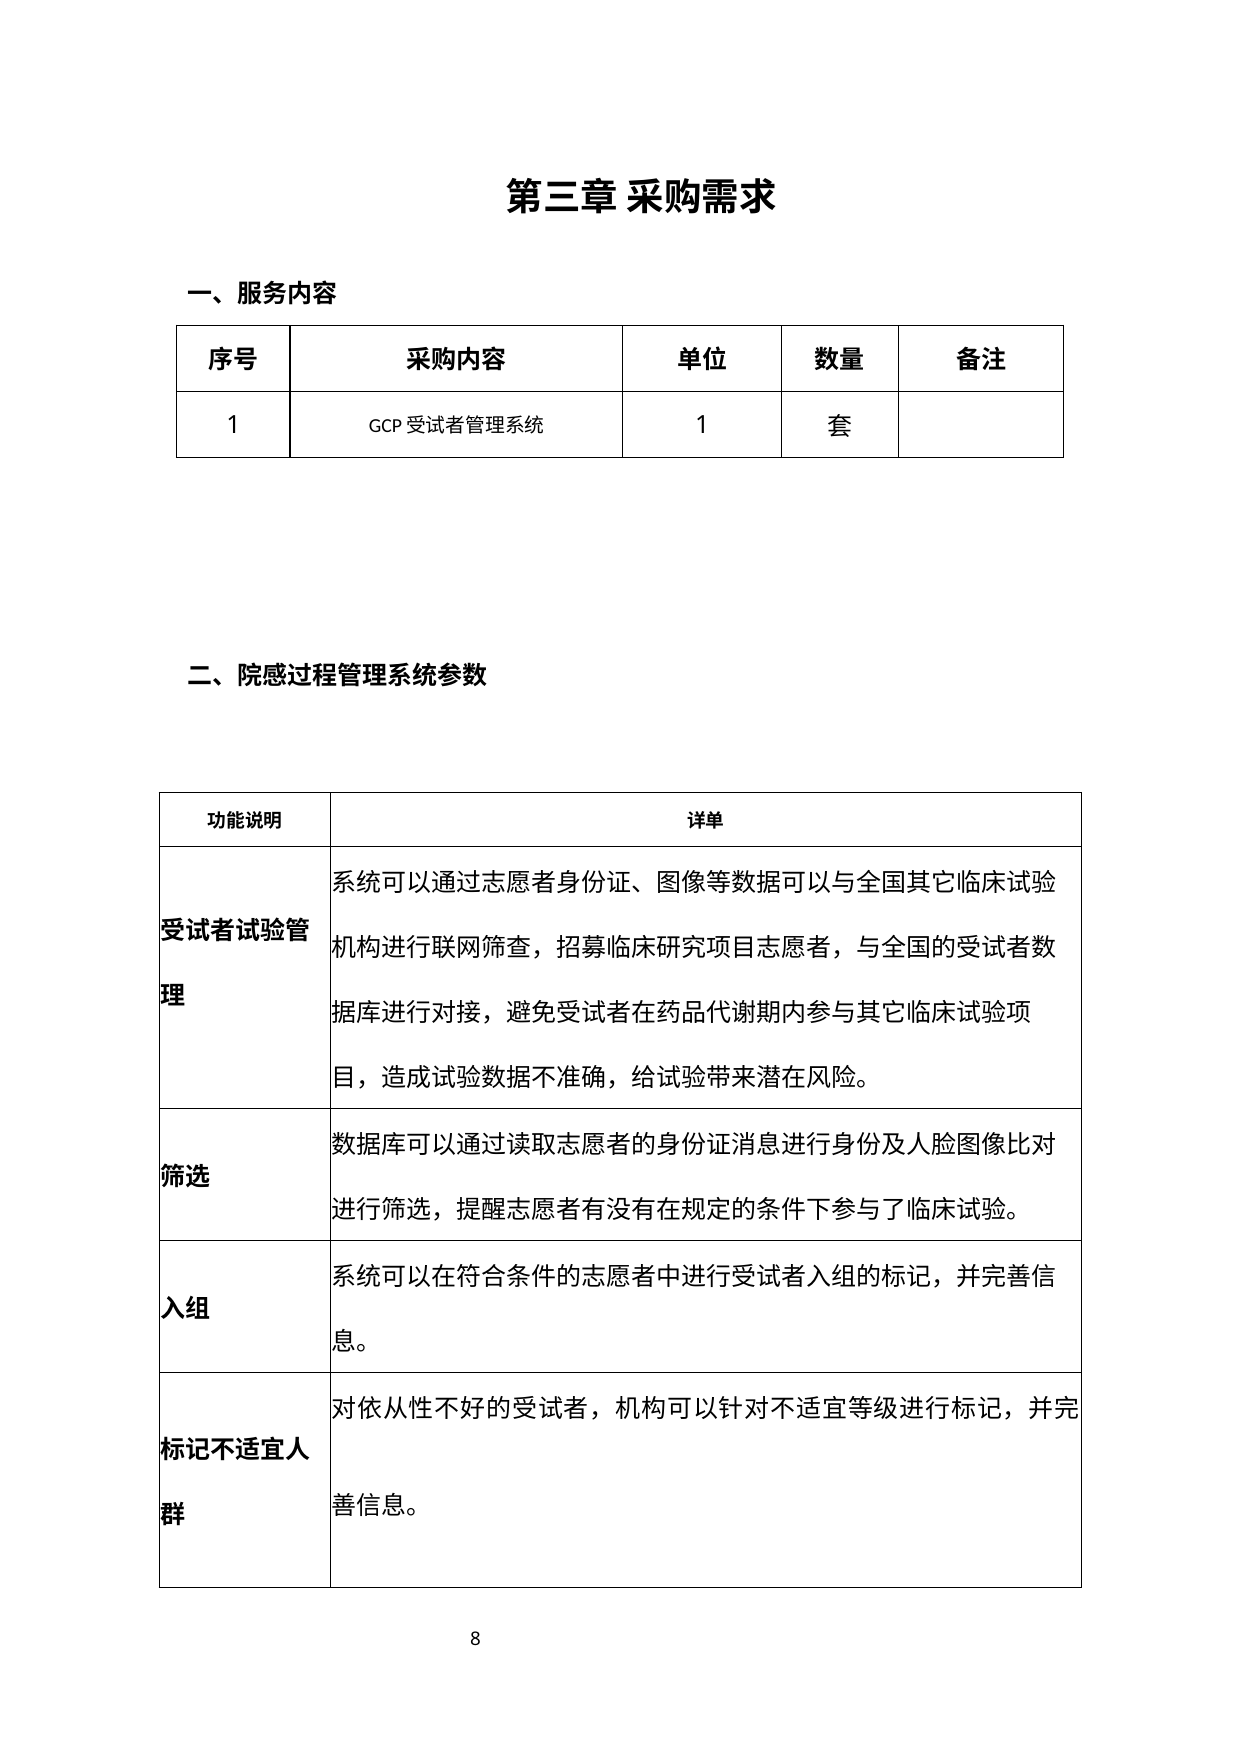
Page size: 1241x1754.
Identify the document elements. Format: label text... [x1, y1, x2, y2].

table_header 功能说明 [160, 793, 330, 846]
table_header 详单 [331, 793, 1081, 846]
table_cell 1 [177, 392, 289, 457]
table_header 采购内容 [291, 326, 622, 391]
table_cell [899, 392, 1063, 457]
table_cell 套 [782, 392, 898, 457]
text 第三章 采购需求 [229, 162, 1053, 227]
table_cell 受试者试验管理 [160, 847, 330, 1108]
table_cell 数据库可以通过读取志愿者的身份证消息进行身份及人脸图像比对进行筛选，提醒志愿者有没有在规定的条件下参与了临床试验。 [331, 1109, 1081, 1240]
subtitle 二、院感过程管理系统参数 [187, 641, 1053, 706]
table_cell 1 [623, 392, 781, 457]
table_header 备注 [899, 326, 1063, 391]
table_cell 系统可以通过志愿者身份证、图像等数据可以与全国其它临床试验机构进行联网筛查，招募临床研究项目志愿者，与全国的受试者数据库进行对接，避免受试者在药品代谢期内参与其它临床试验项目，造成试验数据不准确，给试验带来潜在风险。 [331, 847, 1081, 1108]
table_cell 系统可以在符合条件的志愿者中进行受试者入组的标记，并完善信息。 [331, 1241, 1081, 1372]
table_cell 入组 [160, 1241, 330, 1372]
table_cell 标记不适宜人群 [160, 1373, 330, 1587]
table_cell 筛选 [160, 1109, 330, 1240]
table_cell 对依从性不好的受试者，机构可以针对不适宜等级进行标记，并完善信息。 [331, 1373, 1081, 1587]
table_cell GCP受试者管理系统 [291, 392, 622, 457]
table_header 数量 [782, 326, 898, 391]
table_header 序号 [177, 326, 289, 391]
text 一、服务内容 [187, 259, 1053, 324]
table_header 单位 [623, 326, 781, 391]
